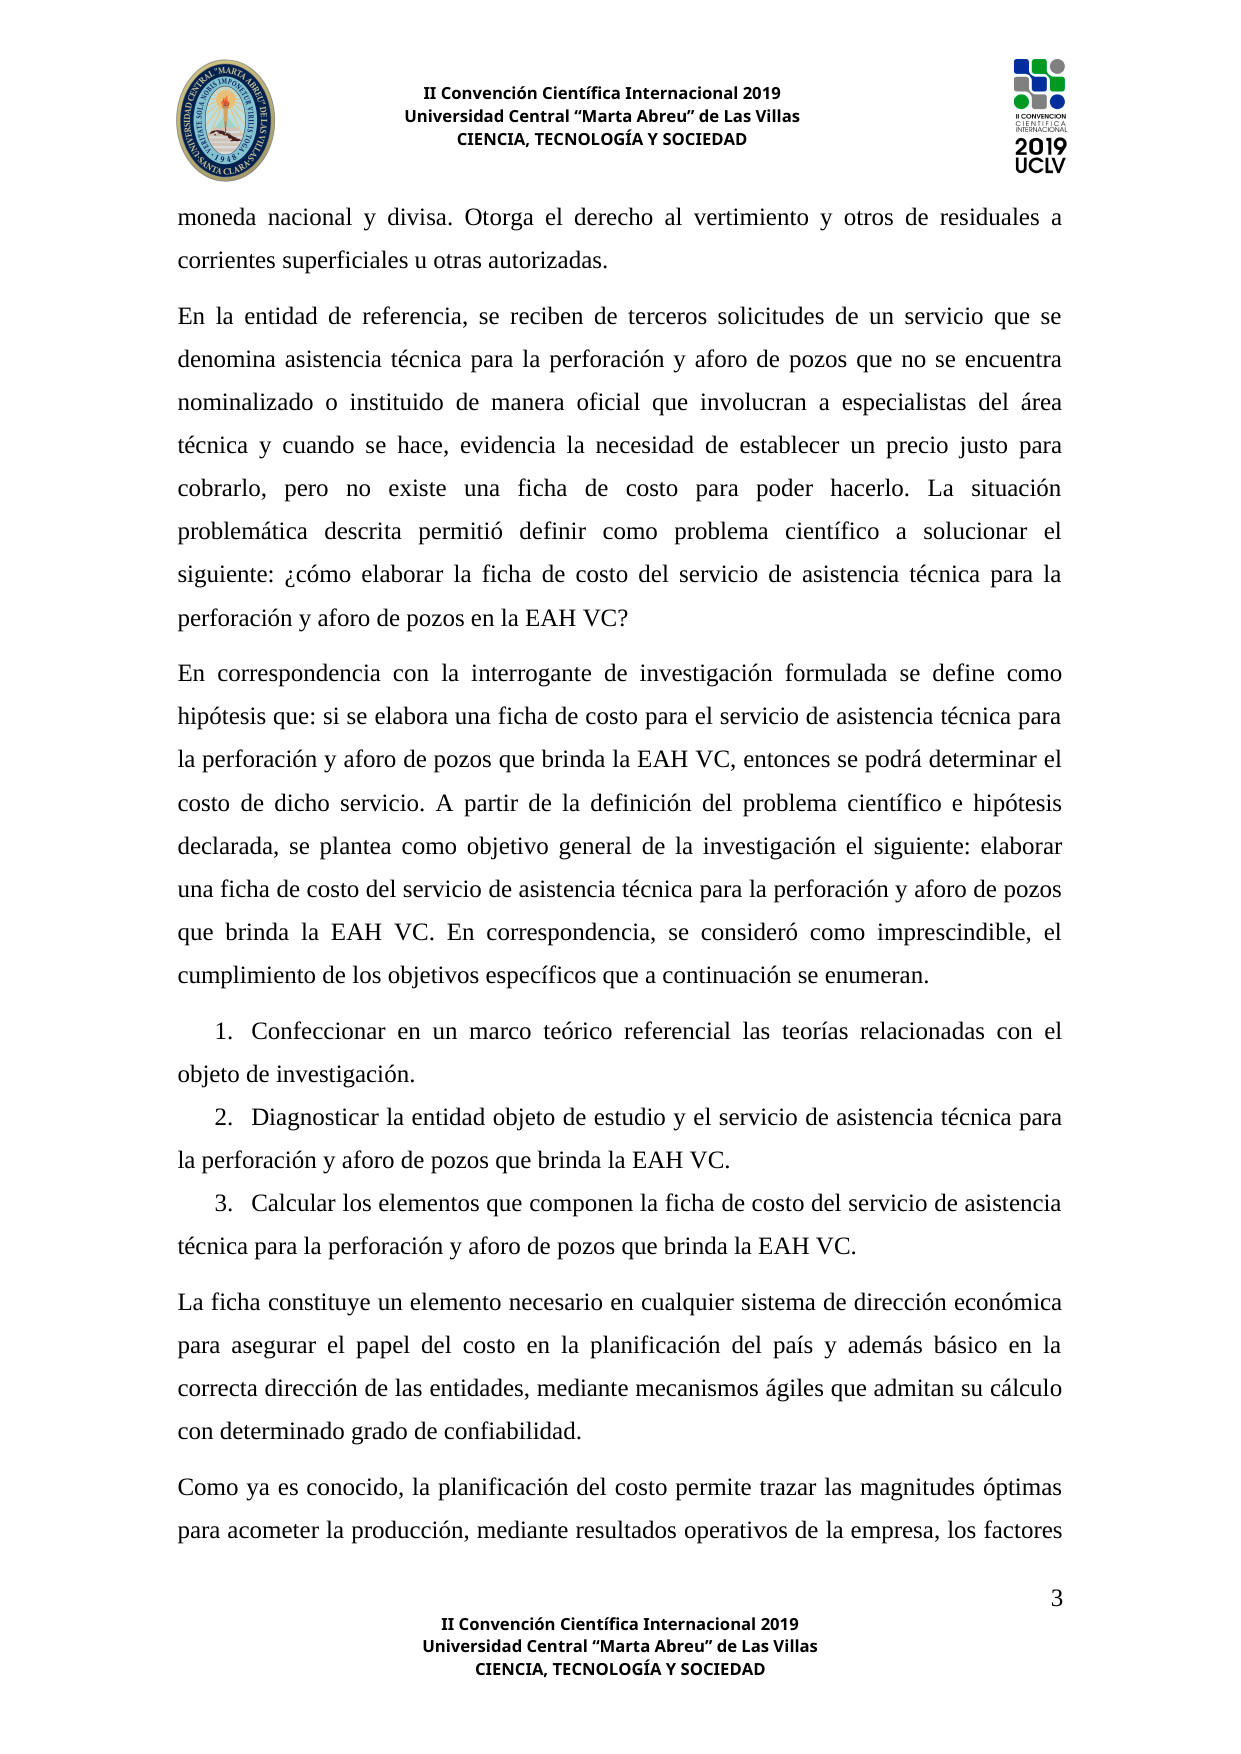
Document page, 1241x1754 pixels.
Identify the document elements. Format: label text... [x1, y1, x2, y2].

list Diagnosticar la entidad objeto de estudio y el servicio de asistencia técnica para la perforación y aforo de pozos que brinda la EAH VC. [177, 1102, 1063, 1174]
list Calcular los elementos que componen la ficha de costo del servicio de asistencia técnica para la perforación y aforo de pozos que brinda la EAH VC. [177, 1188, 1063, 1260]
list Confeccionar en un marco teórico referencial las teorías relacionadas con el objeto de investigación. [177, 1016, 1063, 1088]
text En correspondencia con la interrogante de investigación formulada se define como hipótesis que: si se elabora una ficha de costo para el servicio de asistencia técnica para la perforación y aforo de pozos que brinda la EAH VC, entonces se podrá determinar el costo de dicho servicio. A partir de la definición del problema científico e hipótesis declarada, se plantea como objetivo general de la investigación el siguiente: elaborar una ficha de costo del servicio de asistencia técnica para la perforación y aforo de pozos que brinda la EAH VC. En correspondencia, se consideró como imprescindible, el cumplimiento de los objetivos específicos que a continuación se enumeran. [177, 658, 1063, 989]
picture [175, 59, 276, 183]
picture [1013, 59, 1068, 174]
text La ficha constituye un elemento necesario en cualquier sistema de dirección económica para asegurar el papel del costo en la planificación del país y además básico en la correcta dirección de las entidades, mediante mecanismos ágiles que admitan su cálculo con determinado grado de confiabilidad. [177, 1287, 1063, 1445]
text En la entidad de referencia, se reciben de terceros solicitudes de un servicio que se denomina asistencia técnica para la perforación y aforo de pozos que no se encuentra nominalizado o instituido de manera oficial que involucran a especialistas del área técnica y cuando se hace, evidencia la necesidad de establecer un precio justo para cobrarlo, pero no existe una ficha de costo para poder hacerlo. La situación problemática descrita permitió definir como problema científico a solucionar el siguiente: ¿cómo elaborar la ficha de costo del servicio de asistencia técnica para la perforación y aforo de pozos en la EAH VC? [177, 301, 1063, 631]
